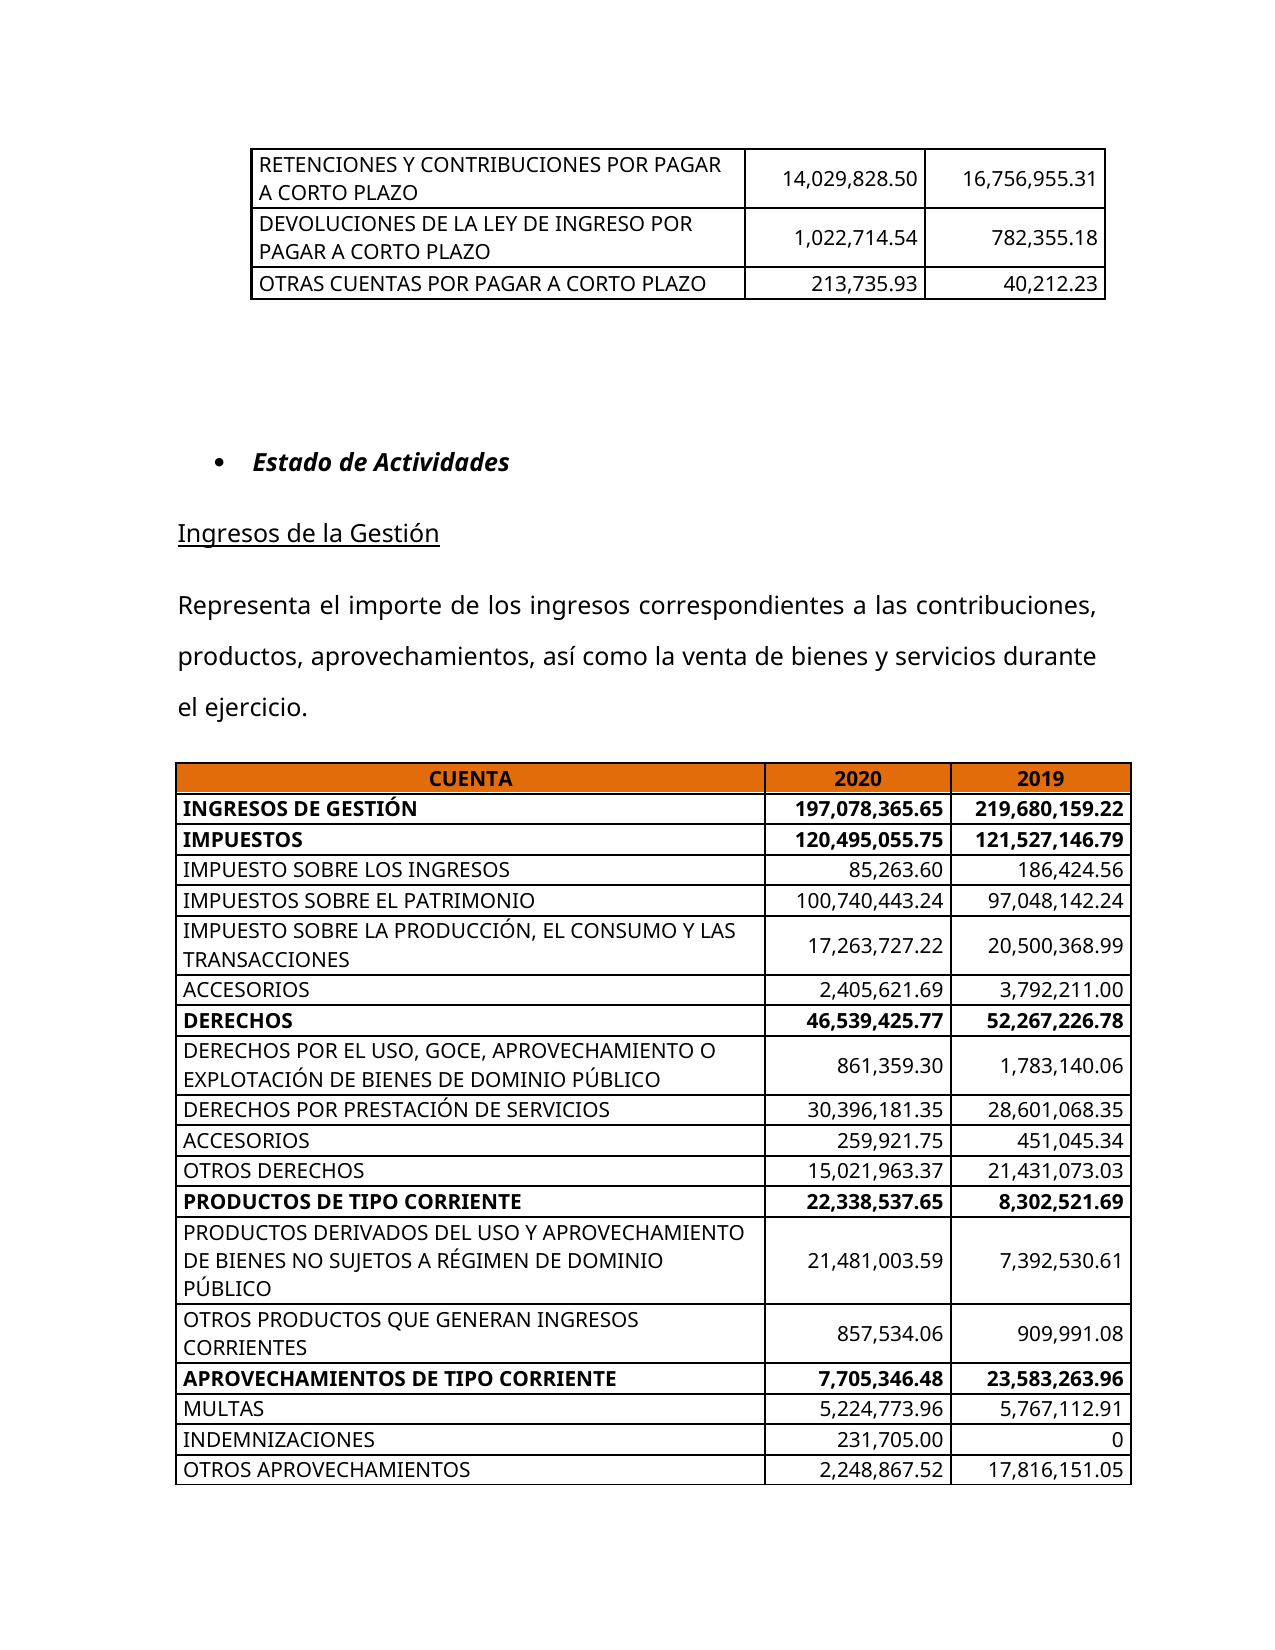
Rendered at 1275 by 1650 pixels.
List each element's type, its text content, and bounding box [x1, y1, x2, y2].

table_cell DEVOLUCIONES DE LA LEY DE INGRESO POR PAGAR A CORTO PLAZO [253, 209, 744, 266]
table_cell OTRAS CUENTAS POR PAGAR A CORTO PLAZO [253, 268, 744, 298]
table_cell 20,500,368.99 [952, 917, 1130, 973]
table_cell 3,792,211.00 [952, 976, 1130, 1004]
table_cell ACCESORIOS [177, 1126, 764, 1154]
table_cell 857,534.06 [766, 1305, 950, 1362]
table_cell INGRESOS DE GESTIÓN [177, 795, 764, 823]
table_cell 1,022,714.54 [746, 209, 924, 266]
table_cell 97,048,142.24 [952, 886, 1130, 914]
table_cell 46,539,425.77 [766, 1006, 950, 1034]
table_cell 5,224,773.96 [766, 1395, 950, 1423]
table_cell OTROS APROVECHAMIENTOS [177, 1456, 764, 1484]
table_cell 186,424.56 [952, 856, 1130, 884]
table_header 2020 [766, 764, 950, 792]
table_cell 219,680,159.22 [952, 795, 1130, 823]
table_cell 17,816,151.05 [952, 1456, 1130, 1484]
table_cell IMPUESTOS SOBRE EL PATRIMONIO [177, 886, 764, 914]
table_cell RETENCIONES Y CONTRIBUCIONES POR PAGAR A CORTO PLAZO [253, 150, 744, 207]
table_cell 213,735.93 [746, 268, 924, 298]
table_cell IMPUESTOS [177, 825, 764, 853]
list Estado de Actividades [215, 444, 1098, 478]
table_cell 120,495,055.75 [766, 825, 950, 853]
text Ingresos de la Gestión [177, 516, 1098, 550]
table_cell PRODUCTOS DE TIPO CORRIENTE [177, 1187, 764, 1216]
table_cell 7,705,346.48 [766, 1364, 950, 1392]
table_cell IMPUESTO SOBRE LA PRODUCCIÓN, EL CONSUMO Y LAS TRANSACCIONES [177, 917, 764, 973]
table_cell 15,021,963.37 [766, 1157, 950, 1185]
table_cell 782,355.18 [926, 209, 1104, 266]
table_cell 52,267,226.78 [952, 1006, 1130, 1034]
table_cell 1,783,140.06 [952, 1037, 1130, 1093]
table_cell 21,481,003.59 [766, 1218, 950, 1303]
table_cell APROVECHAMIENTOS DE TIPO CORRIENTE [177, 1364, 764, 1392]
table_cell 451,045.34 [952, 1126, 1130, 1154]
table_cell 23,583,263.96 [952, 1364, 1130, 1392]
table_cell DERECHOS [177, 1006, 764, 1034]
table_header 2019 [952, 764, 1130, 792]
text Representa el importe de los ingresos correspondientes a las contribuciones, productos, aprovechamientos, así como la venta de bienes y servicios durante el ejercicio. [177, 588, 1098, 724]
table_cell 121,527,146.79 [952, 825, 1130, 853]
table_cell 30,396,181.35 [766, 1096, 950, 1124]
table_cell DERECHOS POR PRESTACIÓN DE SERVICIOS [177, 1096, 764, 1124]
table_cell OTROS DERECHOS [177, 1157, 764, 1185]
table_cell 861,359.30 [766, 1037, 950, 1093]
table_cell 909,991.08 [952, 1305, 1130, 1362]
table_cell 100,740,443.24 [766, 886, 950, 914]
table_cell 14,029,828.50 [746, 150, 924, 207]
table_cell 16,756,955.31 [926, 150, 1104, 207]
table_cell DERECHOS POR EL USO, GOCE, APROVECHAMIENTO O EXPLOTACIÓN DE BIENES DE DOMINIO PÚBLICO [177, 1037, 764, 1093]
table_cell 7,392,530.61 [952, 1218, 1130, 1303]
table_cell 2,248,867.52 [766, 1456, 950, 1484]
table_cell INDEMNIZACIONES [177, 1425, 764, 1453]
table_header CUENTA [177, 764, 764, 792]
table_cell 21,431,073.03 [952, 1157, 1130, 1185]
table_cell 17,263,727.22 [766, 917, 950, 973]
table_cell 8,302,521.69 [952, 1187, 1130, 1216]
table_cell 2,405,621.69 [766, 976, 950, 1004]
table_cell 22,338,537.65 [766, 1187, 950, 1216]
table_cell OTROS PRODUCTOS QUE GENERAN INGRESOS CORRIENTES [177, 1305, 764, 1362]
table_cell 0 [952, 1425, 1130, 1453]
table_cell 85,263.60 [766, 856, 950, 884]
table_cell PRODUCTOS DERIVADOS DEL USO Y APROVECHAMIENTO DE BIENES NO SUJETOS A RÉGIMEN DE DOMINIO PÚBLICO [177, 1218, 764, 1303]
table_cell 231,705.00 [766, 1425, 950, 1453]
table_cell ACCESORIOS [177, 976, 764, 1004]
table_cell 5,767,112.91 [952, 1395, 1130, 1423]
table_cell IMPUESTO SOBRE LOS INGRESOS [177, 856, 764, 884]
table_cell MULTAS [177, 1395, 764, 1423]
table_cell 259,921.75 [766, 1126, 950, 1154]
table_cell 40,212.23 [926, 268, 1104, 298]
table_cell 197,078,365.65 [766, 795, 950, 823]
table_cell 28,601,068.35 [952, 1096, 1130, 1124]
